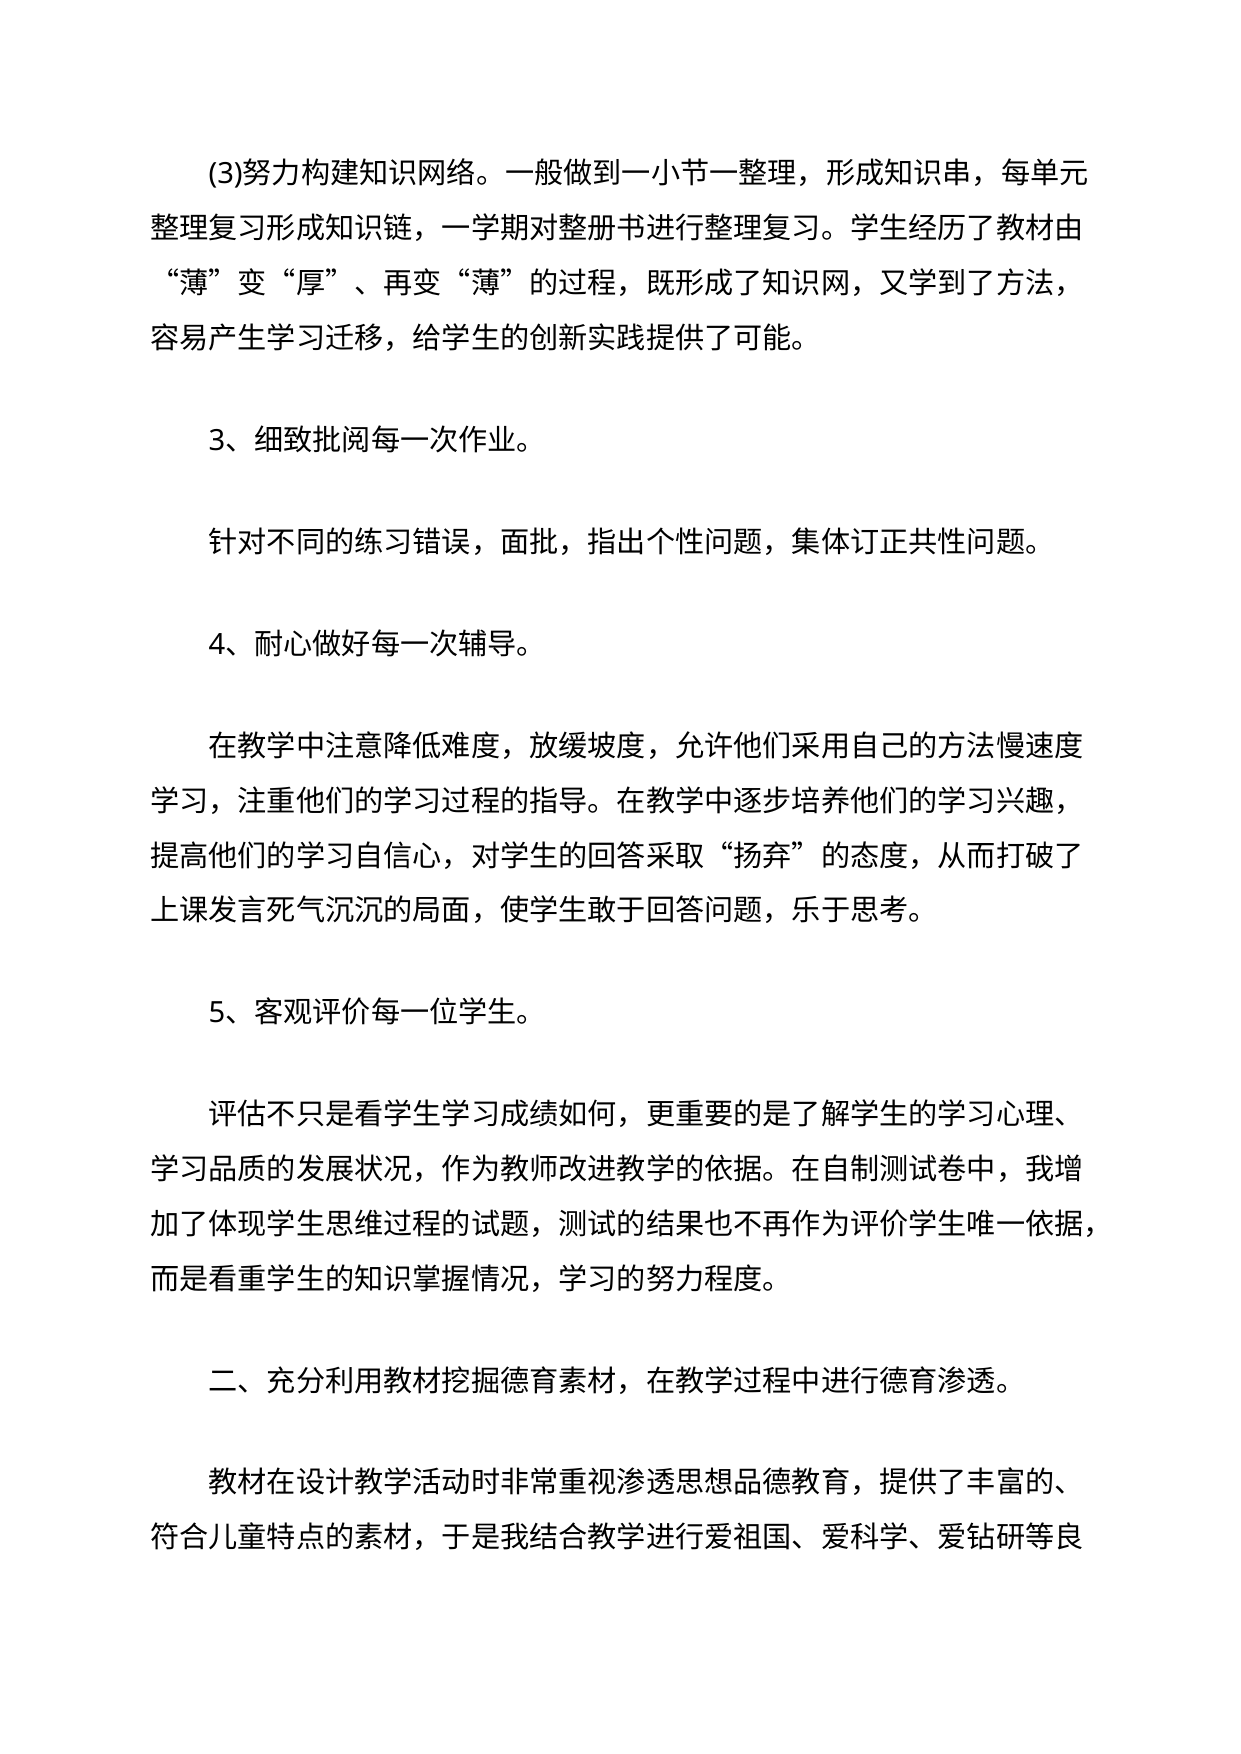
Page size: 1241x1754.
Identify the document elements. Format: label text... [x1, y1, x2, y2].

text (3)努力构建知识网络。一般做到一小节一整理，形成知识串，每单元整理复习形成知识链，一学期对整册书进行整理复习。学生经历了教材由“薄”变“厚”、再变“薄”的过程，既形成了知识网，又学到了方法，容易产生学习迁移，给学生的创新实践提供了可能。 [150, 150, 1090, 357]
text 3、细致批阅每一次作业。 [150, 417, 1090, 459]
text 二、充分利用教材挖掘德育素材，在教学过程中进行德育渗透。 [150, 1357, 1090, 1399]
text 5、客观评价每一位学生。 [150, 989, 1090, 1031]
text 针对不同的练习错误，面批，指出个性问题，集体订正共性问题。 [150, 518, 1090, 561]
text 在教学中注意降低难度，放缓坡度，允许他们采用自己的方法慢速度学习，注重他们的学习过程的指导。在教学中逐步培养他们的学习兴趣，提高他们的学习自信心，对学生的回答采取“扬弃”的态度，从而打破了上课发言死气沉沉的局面，使学生敢于回答问题，乐于思考。 [150, 722, 1090, 929]
text 4、耐心做好每一次辅导。 [150, 620, 1090, 663]
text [150, 1459, 1090, 1556]
text 评估不只是看学生学习成绩如何，更重要的是了解学生的学习心理、学习品质的发展状况，作为教师改进教学的依据。在自制测试卷中，我增加了体现学生思维过程的试题，测试的结果也不再作为评价学生唯一依据，而是看重学生的知识掌握情况，学习的努力程度。 [150, 1091, 1090, 1298]
